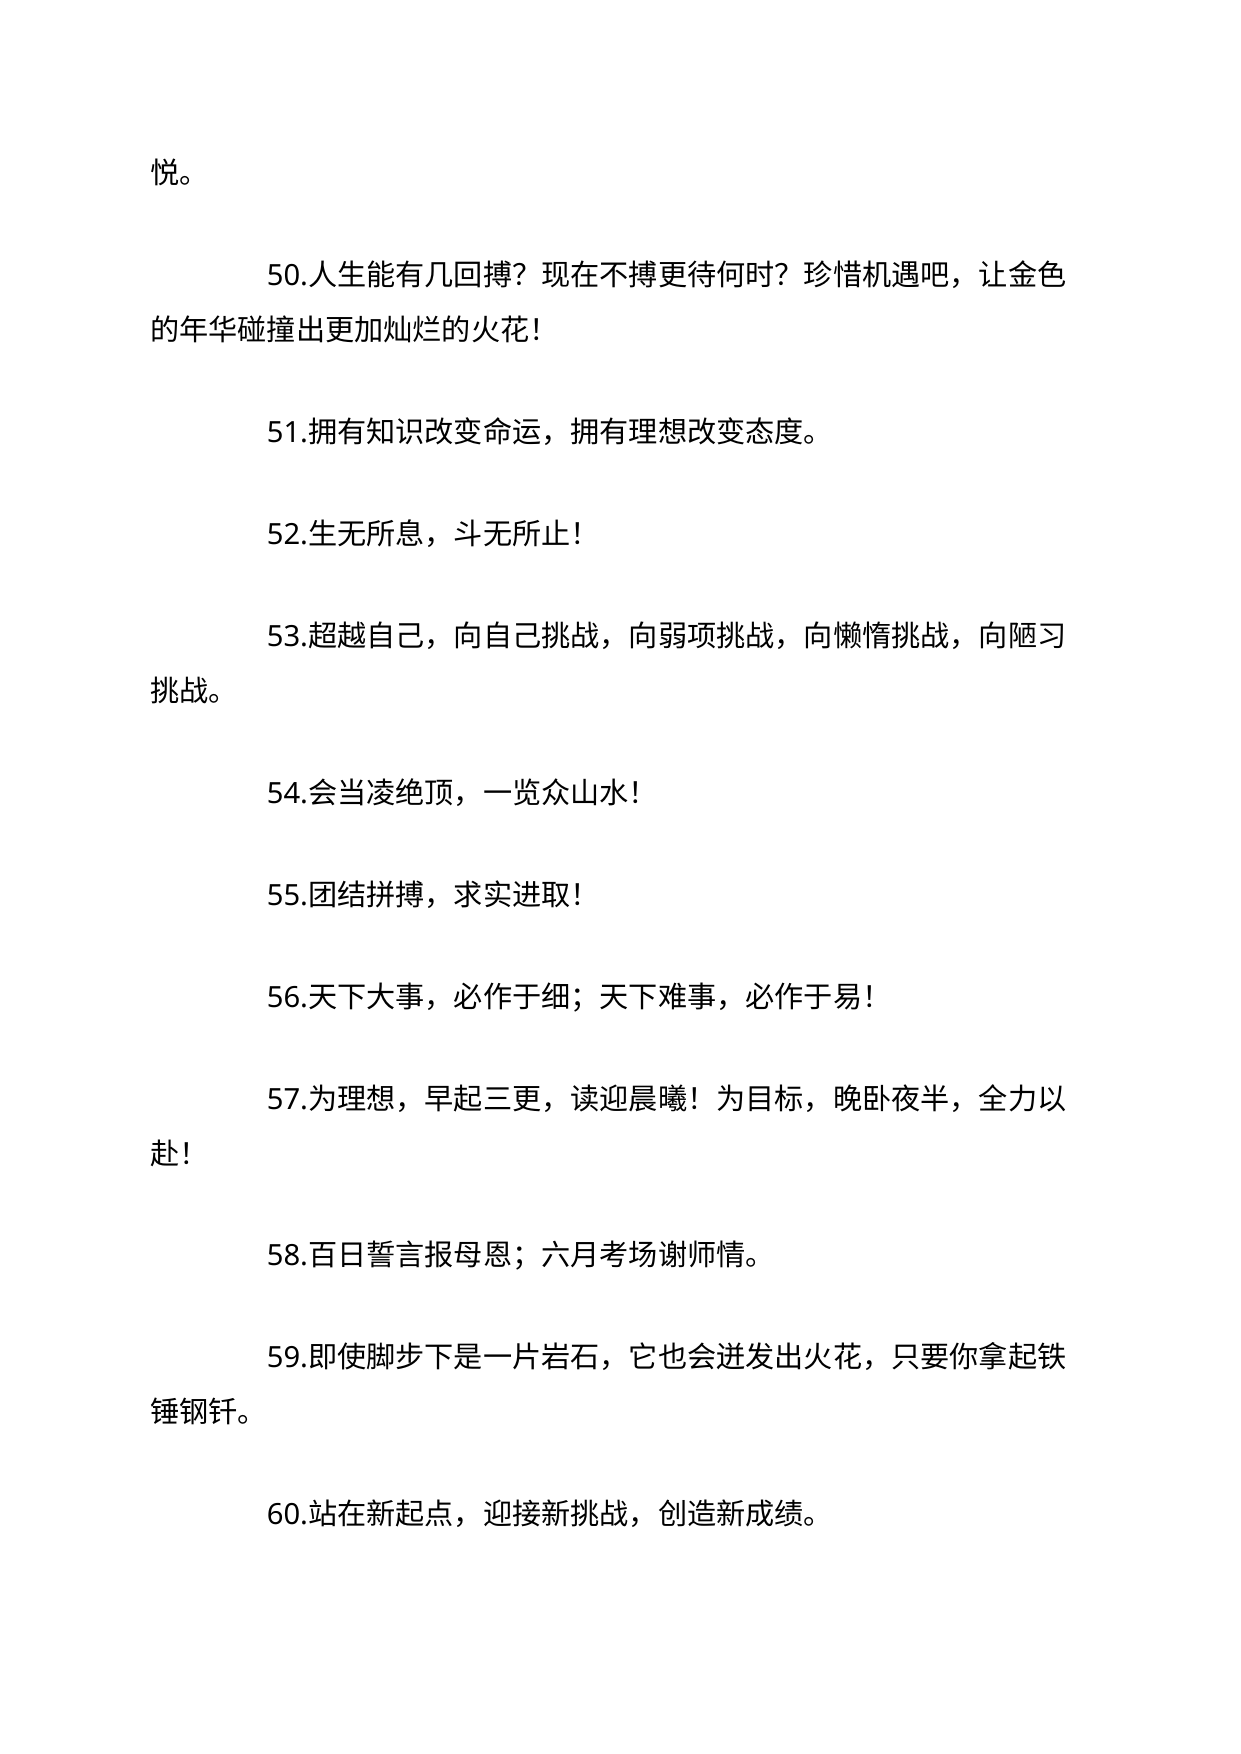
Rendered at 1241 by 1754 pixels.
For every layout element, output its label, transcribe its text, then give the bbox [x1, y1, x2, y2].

text 57.为理想，早起三更，读迎晨曦！为目标，晚卧夜半，全力以赴！ [150, 1075, 1090, 1172]
text 60.站在新起点，迎接新挑战，创造新成绩。 [150, 1491, 1090, 1533]
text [150, 150, 1090, 192]
text 53.超越自己，向自己挑战，向弱项挑战，向懒惰挑战，向陋习挑战。 [150, 612, 1090, 710]
text 50.人生能有几回搏？现在不搏更待何时？珍惜机遇吧，让金色的年华碰撞出更加灿烂的火花！ [150, 252, 1090, 349]
text 52.生无所息，斗无所止！ [150, 511, 1090, 553]
text 54.会当凌绝顶，一览众山水！ [150, 769, 1090, 812]
text 56.天下大事，必作于细；天下难事，必作于易！ [150, 973, 1090, 1016]
text 58.百日誓言报母恩；六月考场谢师情。 [150, 1232, 1090, 1274]
text 55.团结拼搏，求实进取！ [150, 871, 1090, 914]
text 51.拥有知识改变命运，拥有理想改变态度。 [150, 408, 1090, 451]
text 59.即使脚步下是一片岩石，它也会迸发出火花，只要你拿起铁锤钢钎。 [150, 1334, 1090, 1431]
